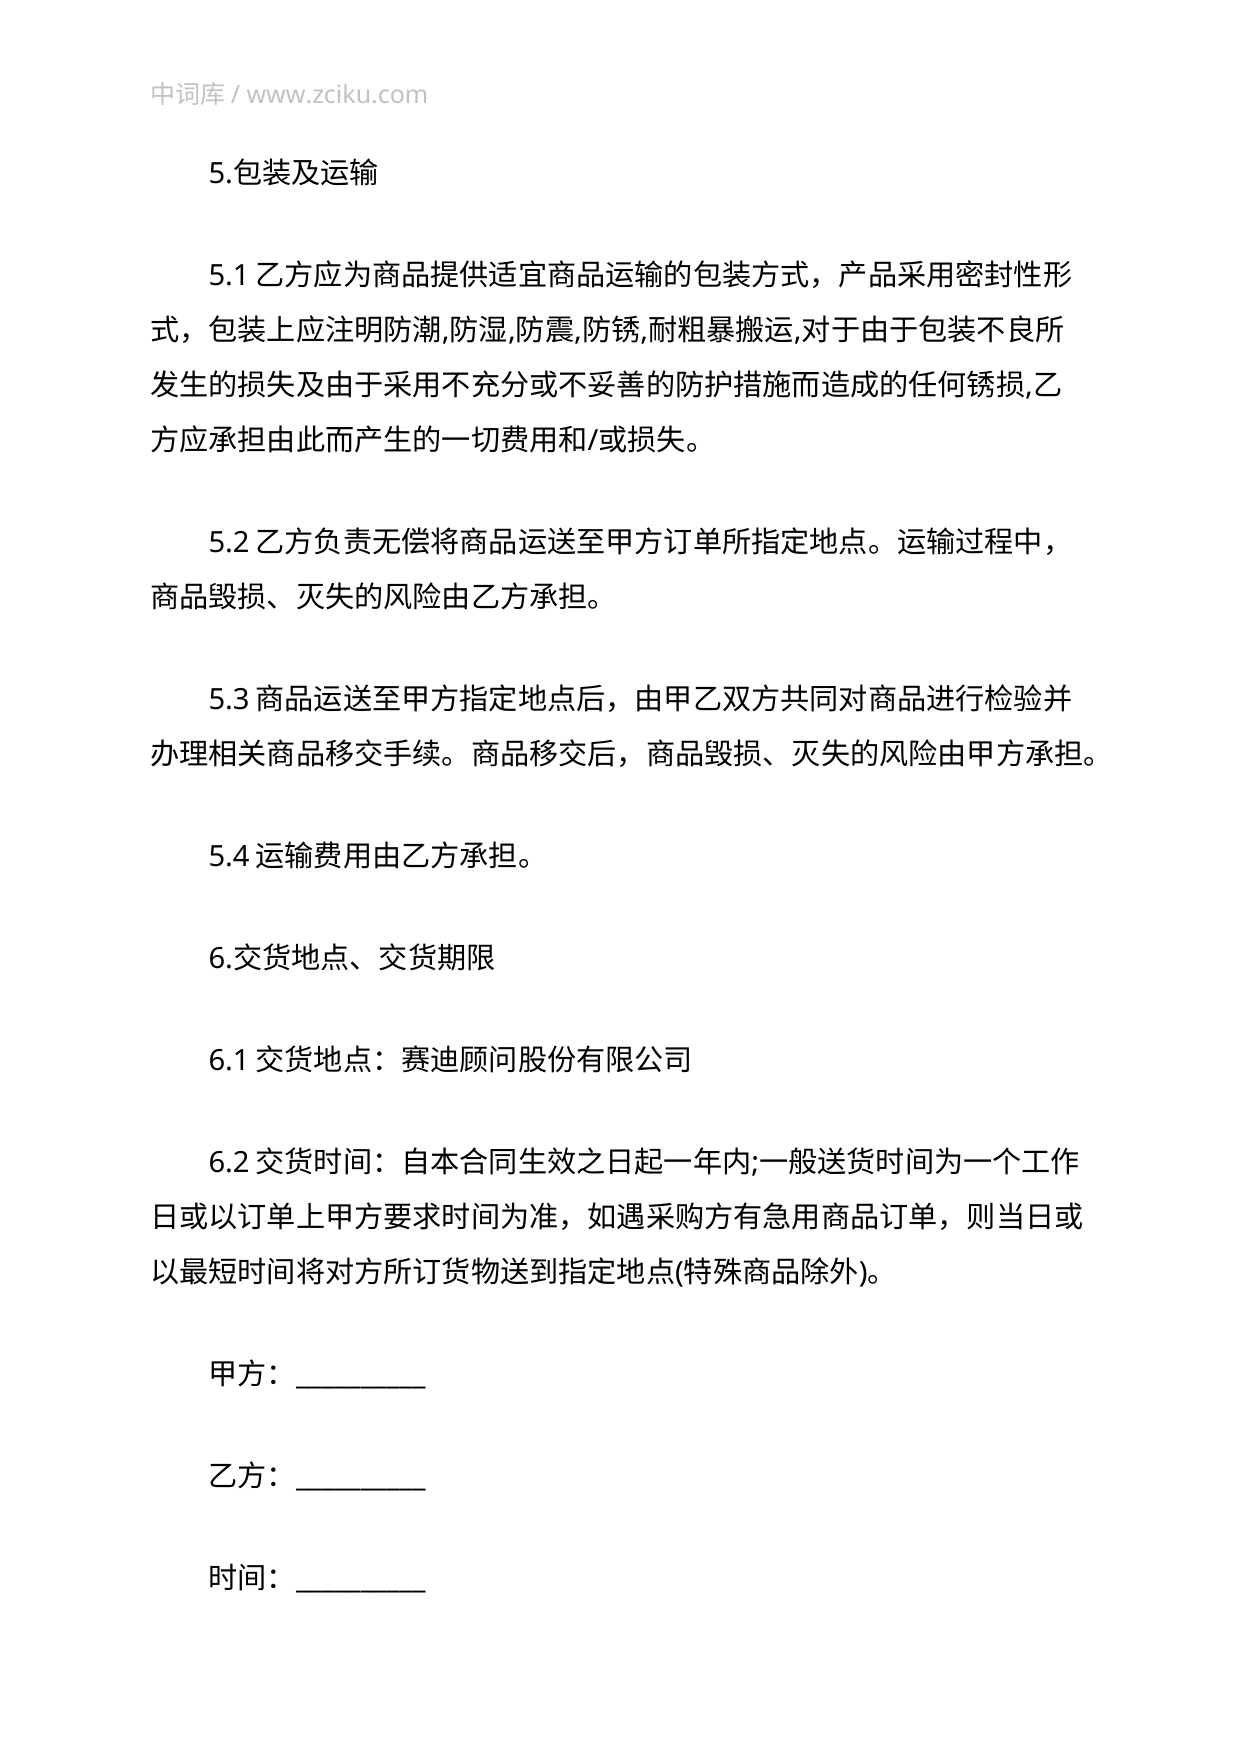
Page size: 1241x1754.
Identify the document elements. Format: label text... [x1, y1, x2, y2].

text 5.包装及运输 [150, 150, 1090, 192]
text 5.3商品运送至甲方指定地点后，由甲乙双方共同对商品进行检验并办理相关商品移交手续。商品移交后，商品毁损、灭失的风险由甲方承担。 [150, 676, 1090, 773]
text 5.4运输费用由乙方承担。 [150, 832, 1090, 875]
text 5.1乙方应为商品提供适宜商品运输的包装方式，产品采用密封性形式，包装上应注明防潮,防湿,防震,防锈,耐粗暴搬运,对于由于包装不良所发生的损失及由于采用不充分或不妥善的防护措施而造成的任何锈损,乙方应承担由此而产生的一切费用和/或损失。 [150, 252, 1090, 459]
text 时间：__________ [150, 1554, 1090, 1597]
text 5.2乙方负责无偿将商品运送至甲方订单所指定地点。运输过程中，商品毁损、灭失的风险由乙方承担。 [150, 519, 1090, 616]
text 6.交货地点、交货期限 [150, 934, 1090, 977]
text 6.1交货地点：赛迪顾问股份有限公司 [150, 1036, 1090, 1079]
text 甲方：__________ [150, 1350, 1090, 1393]
text 乙方：__________ [150, 1452, 1090, 1495]
text 6.2交货时间：自本合同生效之日起一年内;一般送货时间为一个工作日或以订单上甲方要求时间为准，如遇采购方有急用商品订单，则当日或以最短时间将对方所订货物送到指定地点(特殊商品除外)。 [150, 1138, 1090, 1291]
